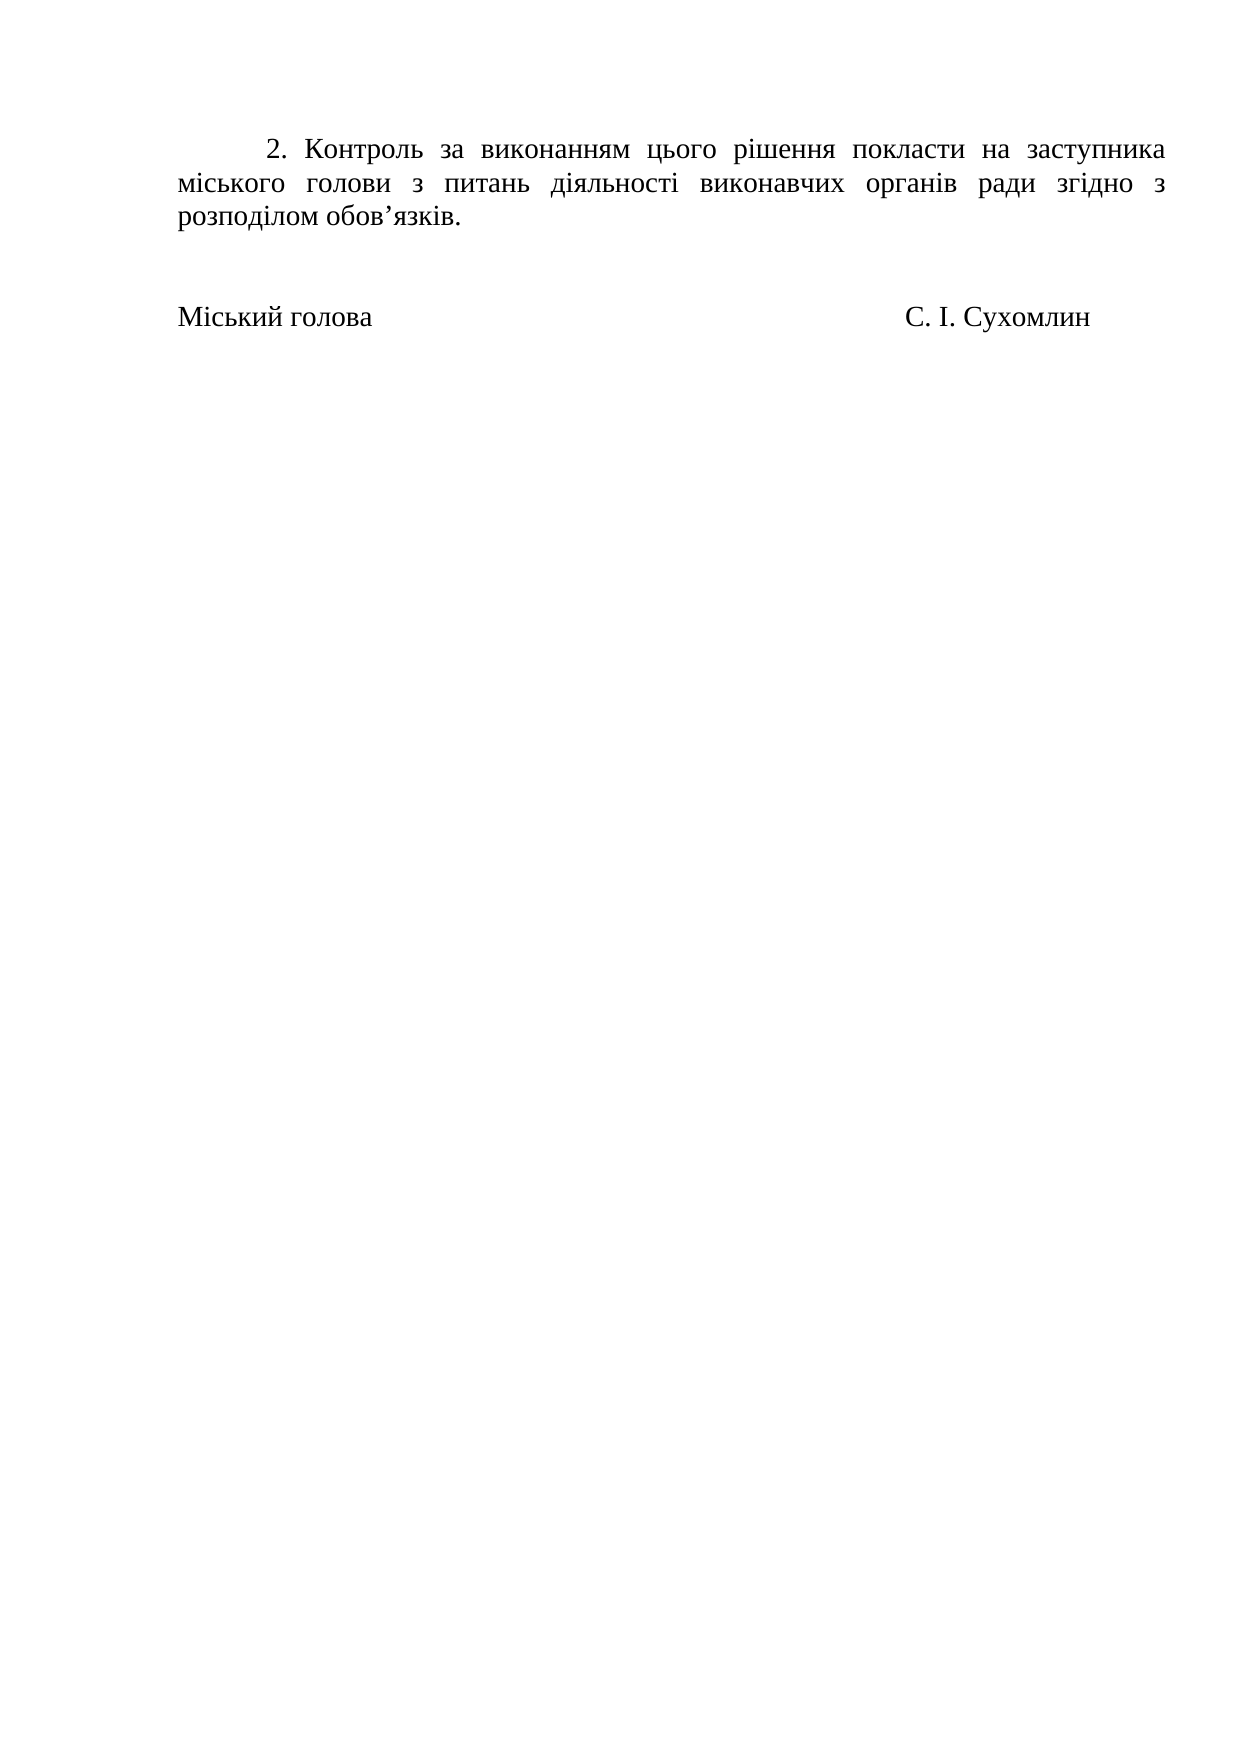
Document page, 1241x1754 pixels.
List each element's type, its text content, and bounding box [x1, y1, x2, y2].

text Міський голова С. І. Сухомлин [177, 299, 1167, 332]
list 2. Контроль за виконанням цього рішення покласти на заступника міського голови з питань діяльності виконавчих органів ради згідно з розподілом обов’язків. [177, 131, 1167, 232]
